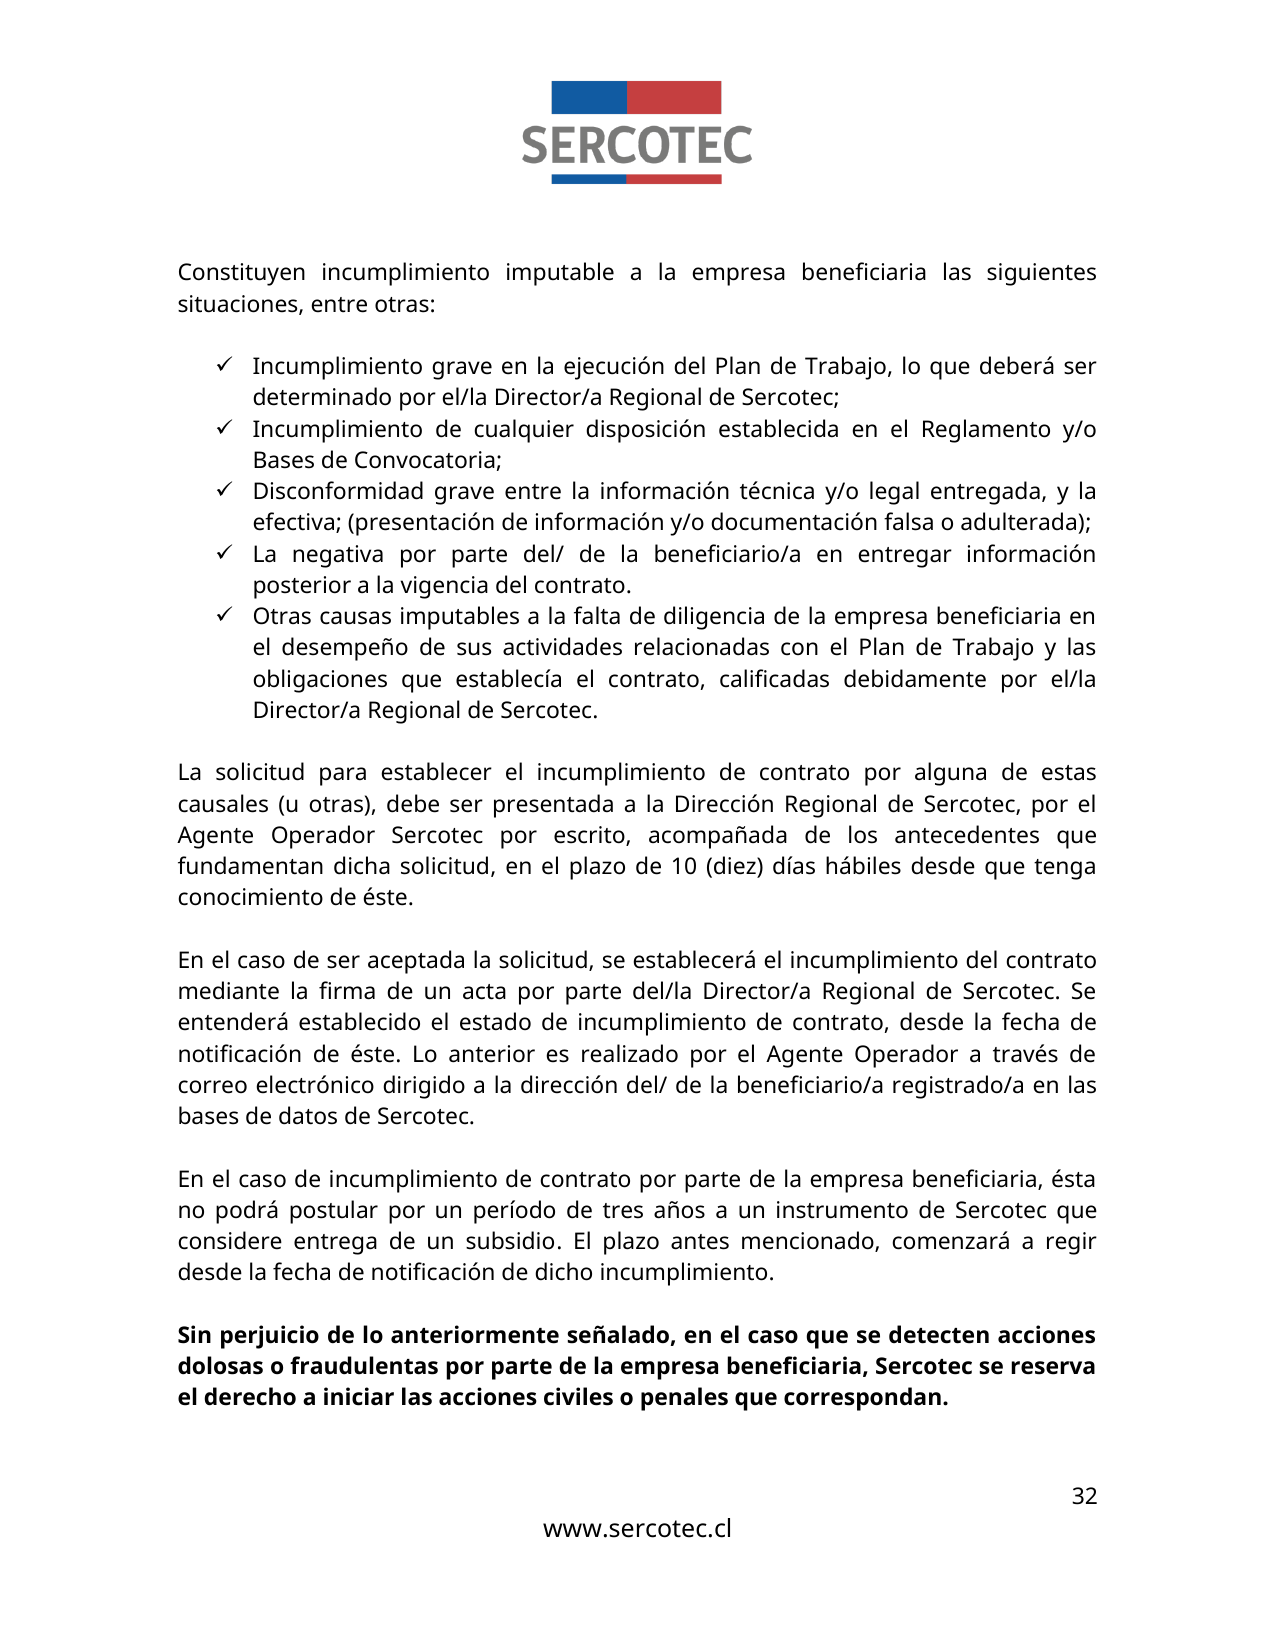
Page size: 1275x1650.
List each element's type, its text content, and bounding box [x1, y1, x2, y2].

text Sin perjuicio de lo anteriormente señalado, en el caso que se detecten acciones dolosas o fraudulentas por parte de la empresa beneficiaria, Sercotec se reserva el derecho a iniciar las acciones civiles o penales que correspondan. [177, 1319, 1098, 1412]
text La solicitud para establecer el incumplimiento de contrato por alguna de estas causales (u otras), debe ser presentada a la Dirección Regional de Sercotec, por el Agente Operador Sercotec por escrito, acompañada de los antecedentes que fundamentan dicha solicitud, en el plazo de 10 (diez) días hábiles desde que tenga conocimiento de éste. [177, 756, 1098, 912]
list Disconformidad grave entre la información técnica y/o legal entregada, y la efectiva; (presentación de información y/o documentación falsa o adulterada); [215, 475, 1098, 537]
list Incumplimiento de cualquier disposición establecida en el Reglamento y/o Bases de Convocatoria; [215, 412, 1098, 475]
text En el caso de ser aceptada la solicitud, se establecerá el incumplimiento del contrato mediante la firma de un acta por parte del/la Director/a Regional de Sercotec. Se entenderá establecido el estado de incumplimiento de contrato, desde la fecha de notificación de éste. Lo anterior es realizado por el Agente Operador a través de correo electrónico dirigido a la dirección del/ de la beneficiario/a registrado/a en las bases de datos de Sercotec. [177, 944, 1098, 1131]
list Otras causas imputables a la falta de diligencia de la empresa beneficiaria en el desempeño de sus actividades relacionadas con el Plan de Trabajo y las obligaciones que establecía el contrato, calificadas debidamente por el/la Director/a Regional de Sercotec. [215, 600, 1098, 725]
text En el caso de incumplimiento de contrato por parte de la empresa beneficiaria, ésta no podrá postular por un período de tres años a un instrumento de Sercotec que considere entrega de un subsidio. El plazo antes mencionado, comenzará a regir desde la fecha de notificación de dicho incumplimiento. [177, 1162, 1098, 1287]
list Incumplimiento grave en la ejecución del Plan de Trabajo, lo que deberá ser determinado por el/la Director/a Regional de Sercotec; [215, 350, 1098, 412]
list La negativa por parte del/ de la beneficiario/a en entregar información posterior a la vigencia del contrato. [215, 537, 1098, 600]
picture [512, 73, 763, 194]
text Constituyen incumplimiento imputable a la empresa beneficiaria las siguientes situaciones, entre otras: [177, 256, 1098, 319]
